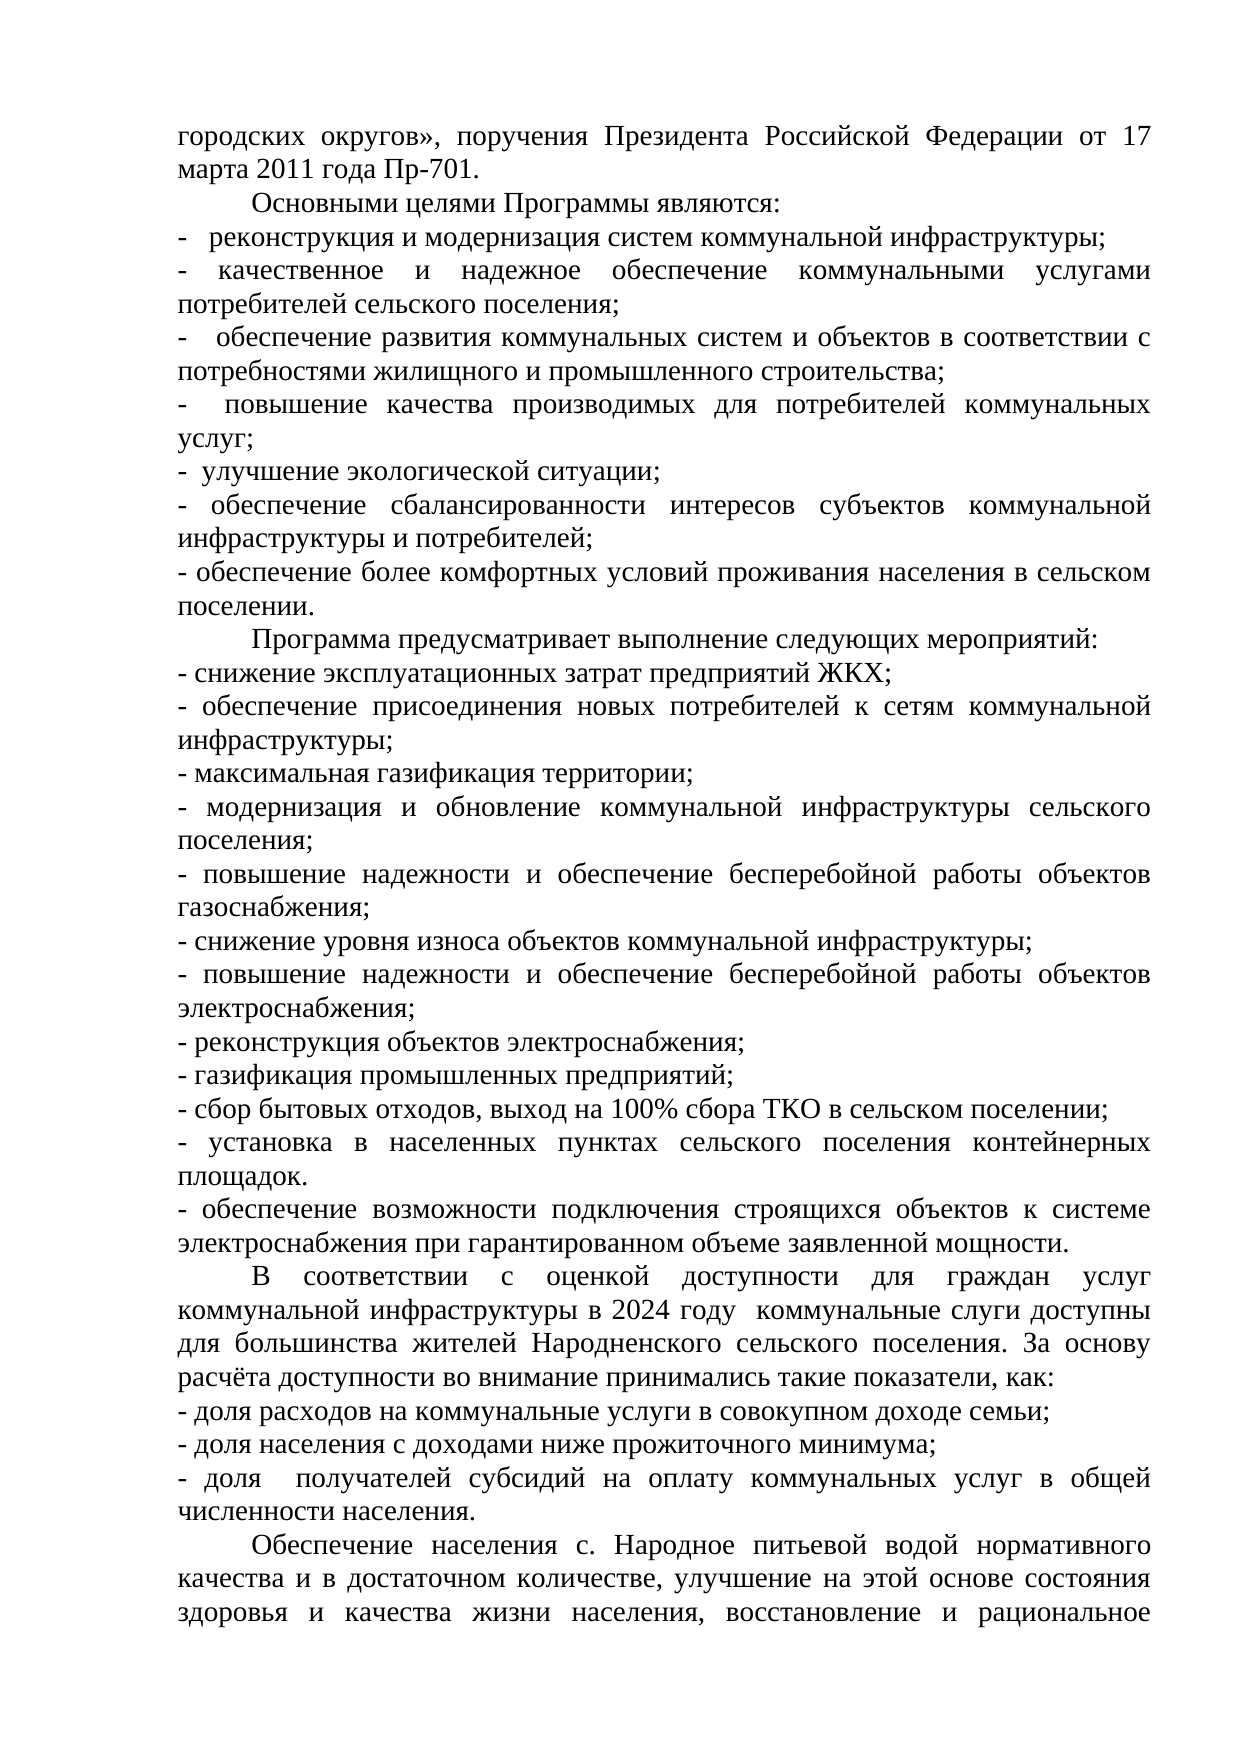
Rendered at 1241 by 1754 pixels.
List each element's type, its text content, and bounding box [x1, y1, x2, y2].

text - установка в населенных пунктах сельского поселения контейнерных площадок. [177, 1124, 1152, 1191]
text В соответствии с оценкой доступности для граждан услуг коммунальной инфраструктуры в 2024 году коммунальные слуги доступны для большинства жителей Народненского сельского поселения. За основу расчёта доступности во внимание принимались такие показатели, как: [177, 1258, 1152, 1393]
text - модернизация и обновление коммунальной инфраструктуры сельского поселения; [177, 789, 1152, 856]
text - максимальная газификация территории; [177, 755, 1152, 789]
text - улучшение экологической ситуации; [177, 453, 1152, 487]
text - повышение надежности и обеспечение бесперебойной работы объектов газоснабжения; [177, 856, 1152, 923]
text - реконструкция объектов электроснабжения; [177, 1024, 1152, 1057]
text Основными целями Программы являются: [177, 185, 1152, 219]
text - повышение надежности и обеспечение бесперебойной работы объектов электроснабжения; [177, 957, 1152, 1024]
text - доля получателей субсидий на оплату коммунальных услуг в общей численности населения. [177, 1460, 1152, 1527]
text - снижение эксплуатационных затрат предприятий ЖКХ; [177, 655, 1152, 688]
text - газификация промышленных предприятий; [177, 1057, 1152, 1091]
text - обеспечение сбалансированности интересов субъектов коммунальной инфраструктуры и потребителей; [177, 487, 1152, 554]
text - снижение уровня износа объектов коммунальной инфраструктуры; [177, 923, 1152, 957]
text - обеспечение присоединения новых потребителей к сетям коммунальной инфраструктуры; [177, 688, 1152, 755]
text - доля населения с доходами ниже прожиточного минимума; [177, 1426, 1152, 1460]
text - повышение качества производимых для потребителей коммунальных услуг; [177, 386, 1152, 453]
text - обеспечение более комфортных условий проживания населения в сельском поселении. [177, 554, 1152, 621]
text - обеспечение развития коммунальных систем и объектов в соответствии с потребностями жилищного и промышленного строительства; [177, 319, 1152, 386]
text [177, 118, 1152, 185]
text - сбор бытовых отходов, выход на 100% сбора ТКО в сельском поселении; [177, 1091, 1152, 1124]
text - обеспечение возможности подключения строящихся объектов к системе электроснабжения при гарантированном объеме заявленной мощности. [177, 1191, 1152, 1258]
text Программа предусматривает выполнение следующих мероприятий: [177, 621, 1152, 655]
text - реконструкция и модернизация систем коммунальной инфраструктуры; [177, 219, 1152, 252]
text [177, 1527, 1152, 1627]
text - доля расходов на коммунальные услуги в совокупном доходе семьи; [177, 1393, 1152, 1426]
text - качественное и надежное обеспечение коммунальными услугами потребителей сельского поселения; [177, 252, 1152, 319]
